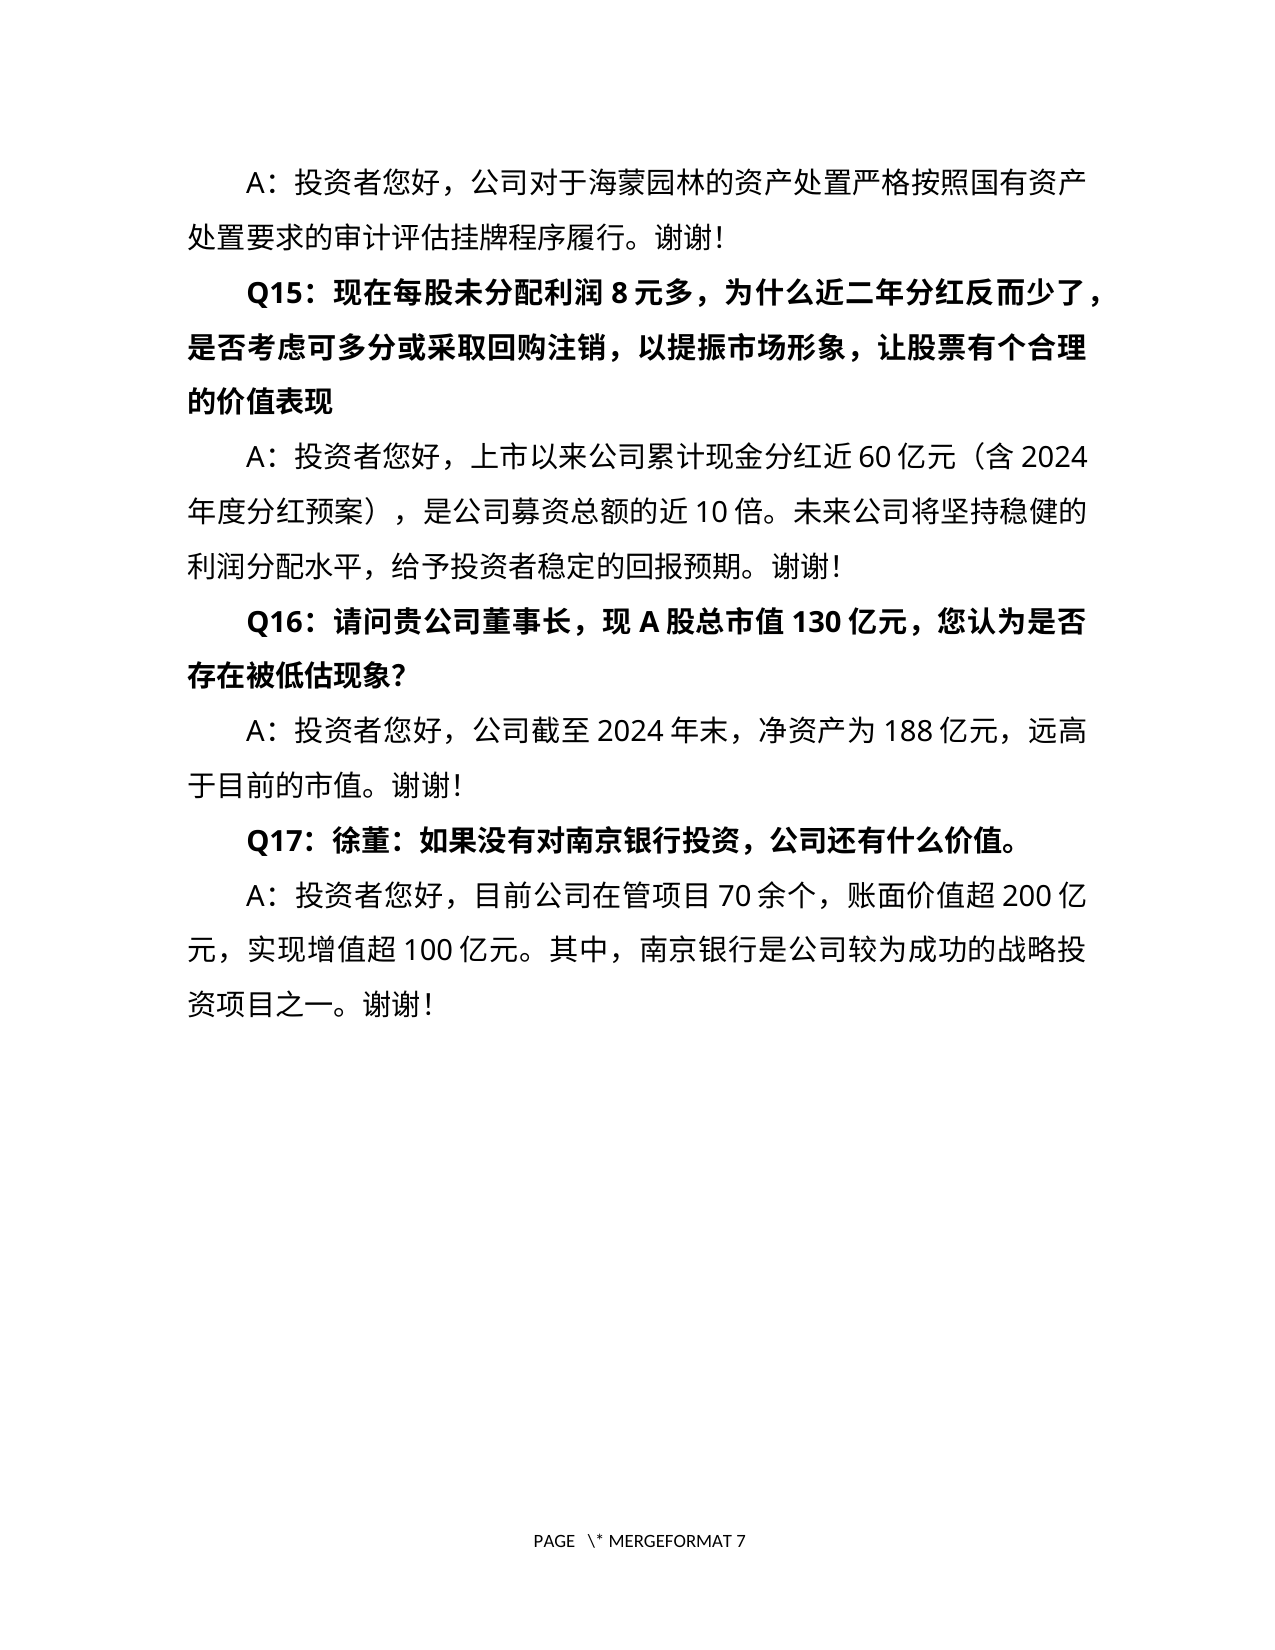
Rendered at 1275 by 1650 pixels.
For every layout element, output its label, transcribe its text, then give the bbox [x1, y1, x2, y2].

text Q15：现在每股未分配利润8元多，为什么近二年分红反而少了，是否考虑可多分或采取回购注销，以提振市场形象，让股票有个合理的价值表现 [187, 259, 1087, 424]
text A：投资者您好，公司截至2024年末，净资产为188亿元，远高于目前的市值。谢谢！ [187, 698, 1087, 807]
text Q17：徐董：如果没有对南京银行投资，公司还有什么价值。 [187, 807, 1087, 862]
text Q16：请问贵公司董事长，现A股总市值130亿元，您认为是否存在被低估现象？ [187, 588, 1087, 698]
text A：投资者您好，上市以来公司累计现金分红近60亿元（含2024年度分红预案），是公司募资总额的近10倍。未来公司将坚持稳健的利润分配水平，给予投资者稳定的回报预期。谢谢！ [187, 424, 1087, 588]
text A：投资者您好，目前公司在管项目70余个，账面价值超200亿元，实现增值超100亿元。其中，南京银行是公司较为成功的战略投资项目之一。谢谢！ [187, 862, 1087, 1027]
text A：投资者您好，公司对于海蒙园林的资产处置严格按照国有资产处置要求的审计评估挂牌程序履行。谢谢！ [187, 150, 1087, 259]
